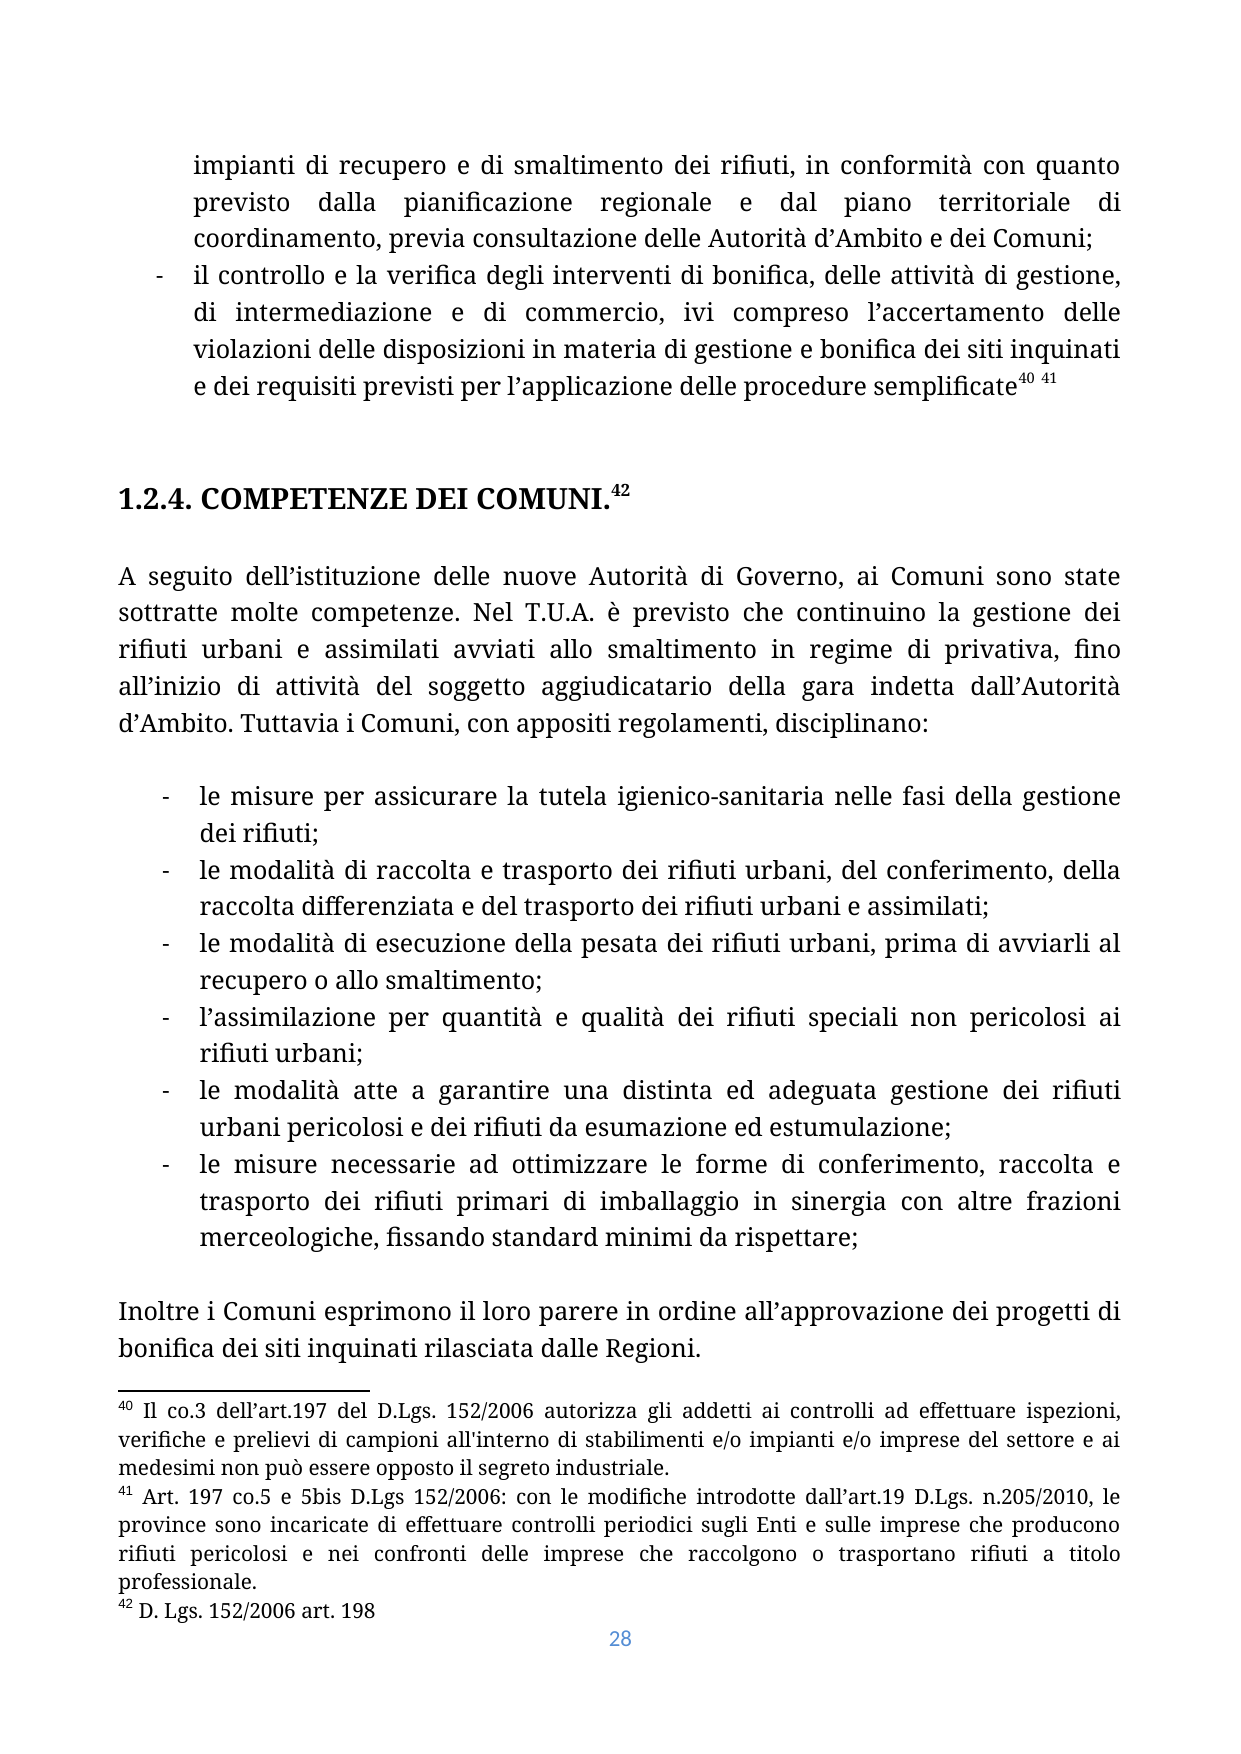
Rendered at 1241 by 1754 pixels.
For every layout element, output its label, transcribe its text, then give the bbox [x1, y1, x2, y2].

text A seguito dell’istituzione delle nuove Autorità di Governo, ai Comuni sono state sottratte molte competenze. Nel T.U.A. è previsto che continuino la gestione dei rifiuti urbani e assimilati avviati allo smaltimento in regime di privativa, fino all’inizio di attività del soggetto aggiudicatario della gara indetta dall’Autorità d’Ambito. Tuttavia i Comuni, con appositi regolamenti, disciplinano: [118, 558, 1122, 739]
text Inoltre i Comuni esprimono il loro parere in ordine all’approvazione dei progetti di bonifica dei siti inquinati rilasciata dalle Regioni. [118, 1293, 1122, 1364]
text 1.2.4. COMPETENZE DEI COMUNI. [118, 478, 1122, 518]
list l’assimilazione per quantità e qualità dei rifiuti speciali non pericolosi ai rifiuti urbani; [162, 999, 1122, 1070]
list le modalità atte a garantire una distinta ed adeguata gestione dei rifiuti urbani pericolosi e dei rifiuti da esumazione ed estumulazione; [162, 1073, 1122, 1144]
list le misure per assicurare la tutela igienico-sanitaria nelle fasi della gestione dei rifiuti; [162, 779, 1122, 849]
list le modalità di raccolta e trasporto dei rifiuti urbani, del conferimento, della raccolta differenziata e del trasporto dei rifiuti urbani e assimilati; [162, 852, 1122, 923]
list il controllo e la verifica degli interventi di bonifica, delle attività di gestione, di intermediazione e di commercio, ivi compreso l’accertamento delle violazioni delle disposizioni in materia di gestione e bonifica dei siti inquinati e dei requisiti previsti per l’applicazione delle procedure semplificate [156, 258, 1122, 402]
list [156, 148, 1122, 255]
list le modalità di esecuzione della pesata dei rifiuti urbani, prima di avviarli al recupero o allo smaltimento; [162, 926, 1122, 997]
list le misure necessarie ad ottimizzare le forme di conferimento, raccolta e trasporto dei rifiuti primari di imballaggio in sinergia con altre frazioni merceologiche, fissando standard minimi da rispettare; [162, 1146, 1122, 1254]
